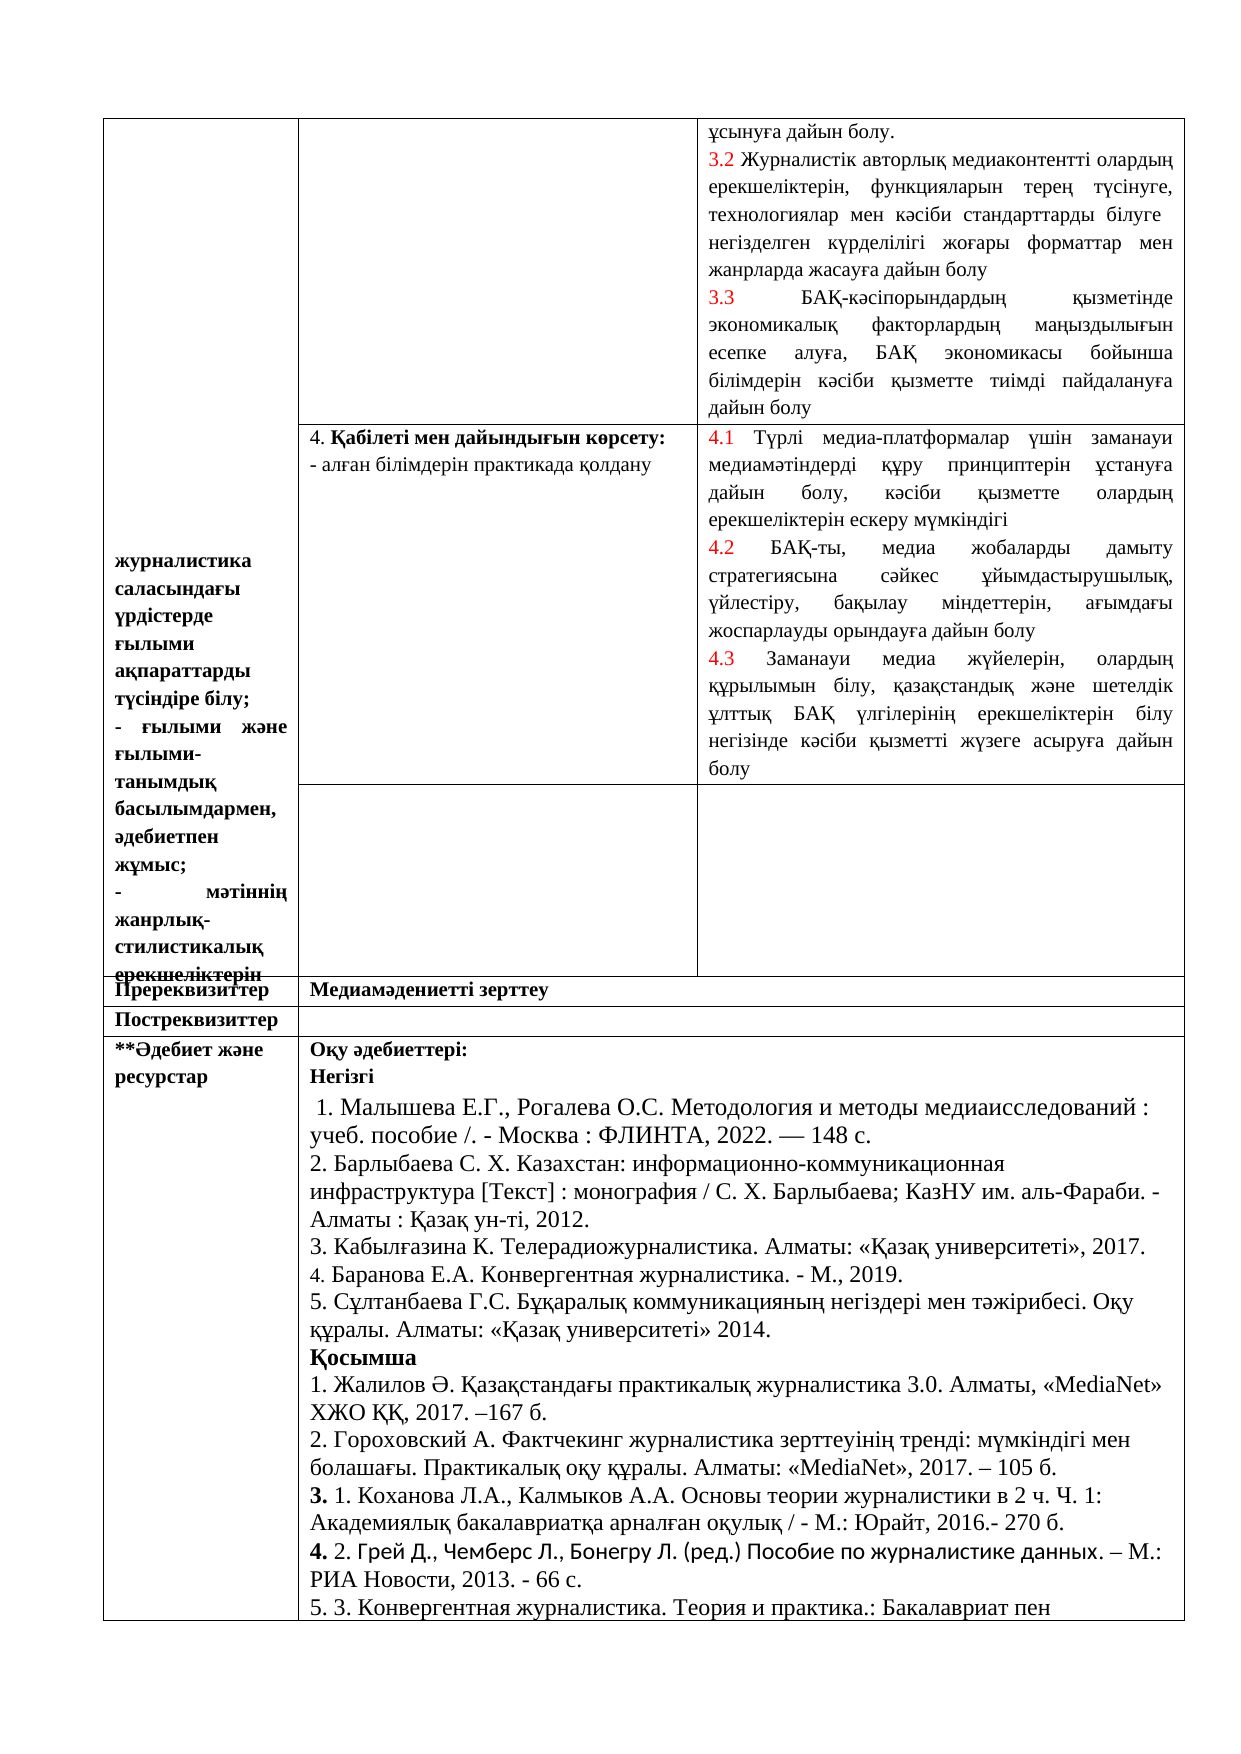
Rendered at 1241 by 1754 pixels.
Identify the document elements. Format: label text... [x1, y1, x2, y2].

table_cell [299, 1037, 1184, 1620]
table_cell [299, 1007, 1184, 1036]
table_cell [299, 785, 697, 976]
table_cell [698, 785, 1184, 976]
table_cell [698, 119, 1184, 423]
table_cell Пререквизиттер [104, 977, 298, 1006]
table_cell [299, 119, 697, 423]
table_cell 4.1 Түрлі медиа-платформалар үшін заманауи медиамәтіндерді құру принциптерін ұстануға дайын болу, кәсіби қызметте олардың ерекшеліктерін ескеру мүмкіндігі 4.2 БАҚ-ты, медиа жобаларды дамыту стратегиясына сәйкес ұйымдастырушылық, үйлестіру, бақылау міндеттерін, ағымдағы жоспарлауды орындауға дайын болу 4.3 Заманауи медиа жүйелерін, олардың құрылымын білу, қазақстандық және шетелдік ұлттық БАҚ үлгілерінің ерекшеліктерін білу негізінде кәсіби қызметті жүзеге асыруға дайын болу [698, 425, 1184, 784]
table_cell Медиамәдениетті зерттеу [299, 977, 1184, 1006]
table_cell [104, 1037, 298, 1620]
table_cell 4. Қабілеті мен дайындығын көрсету: - алған білімдерін практикада қолдану [299, 425, 697, 784]
table_cell Постреквизиттер [104, 1007, 298, 1036]
